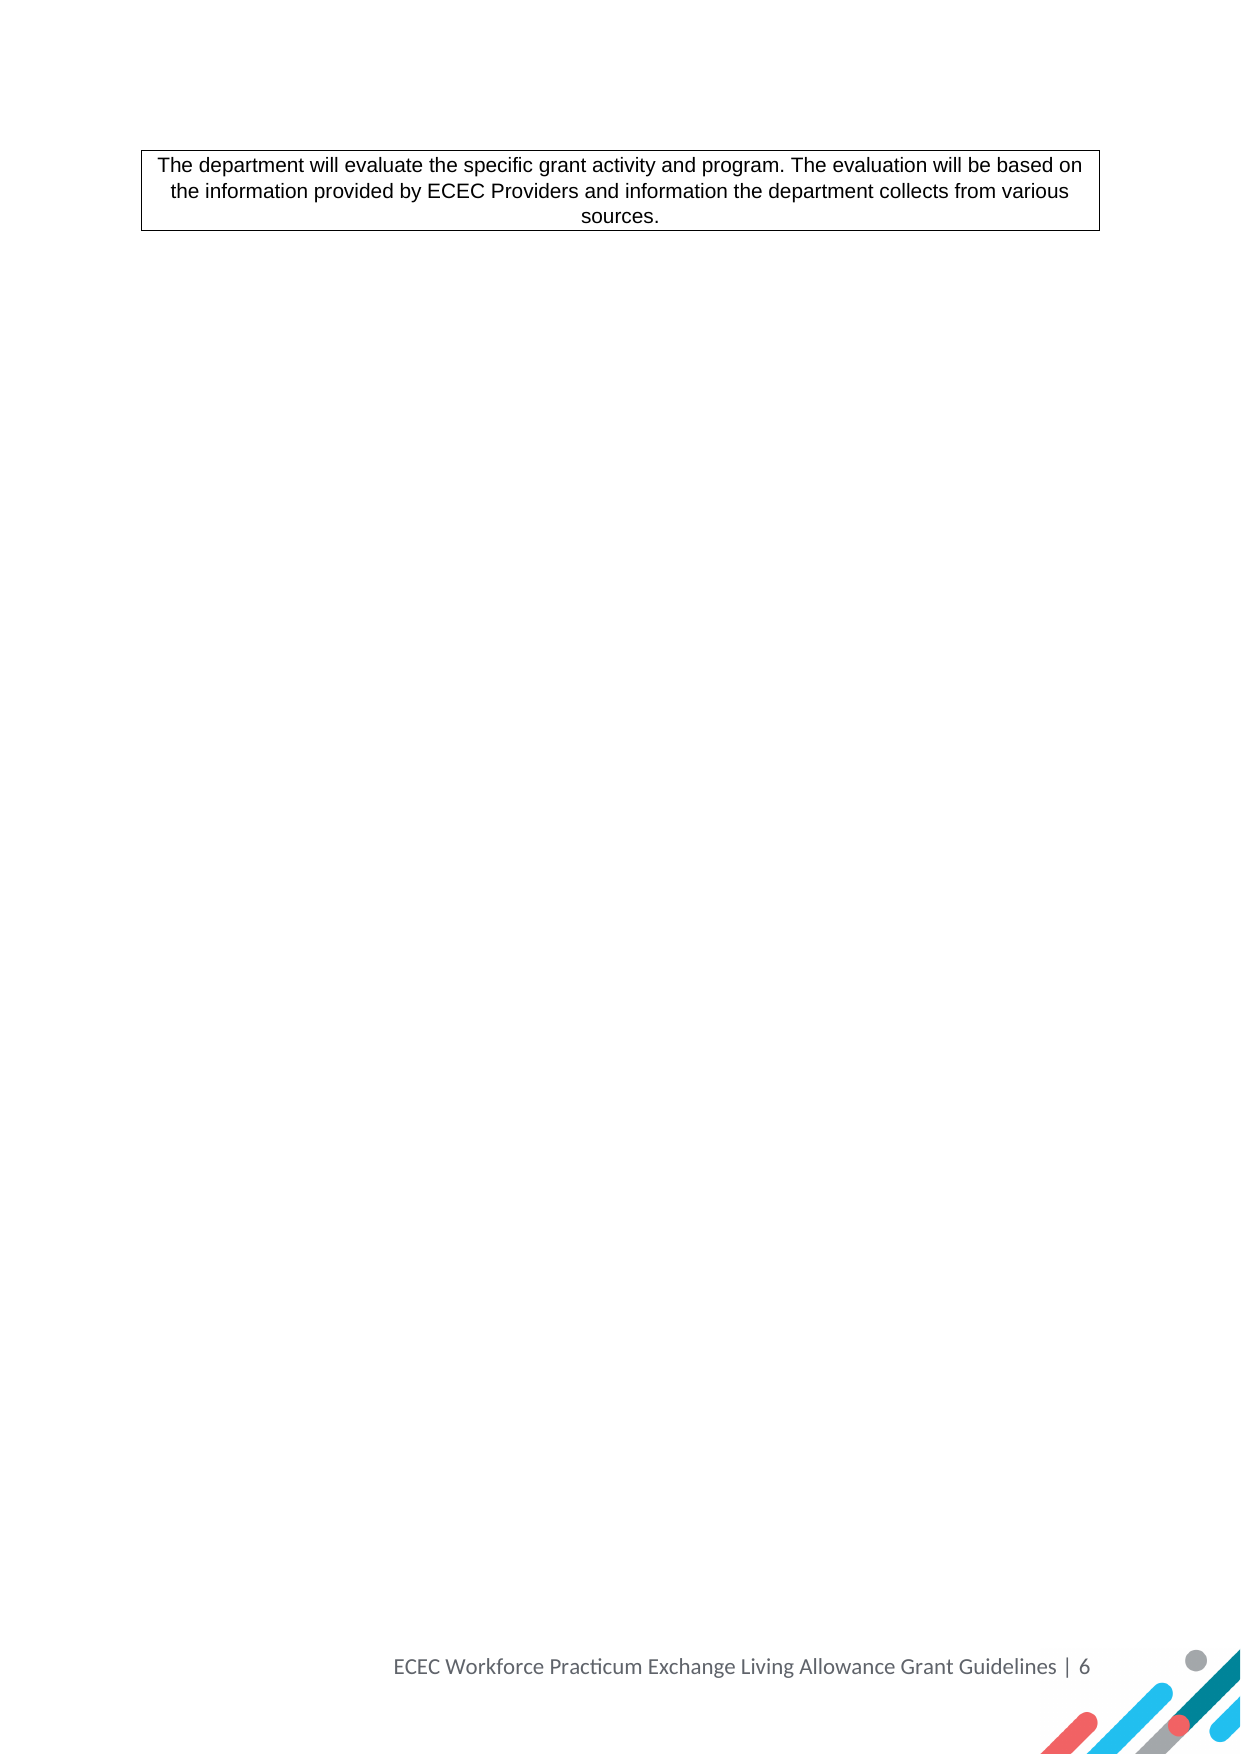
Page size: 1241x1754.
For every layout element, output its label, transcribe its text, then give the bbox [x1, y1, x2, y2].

picture [1040, 1648, 1241, 1754]
text The department will evaluate the specific grant activity and program. The evaluation will be based on the information provided by ECEC Providers and information the department collects from various sources. [142, 151, 1099, 230]
